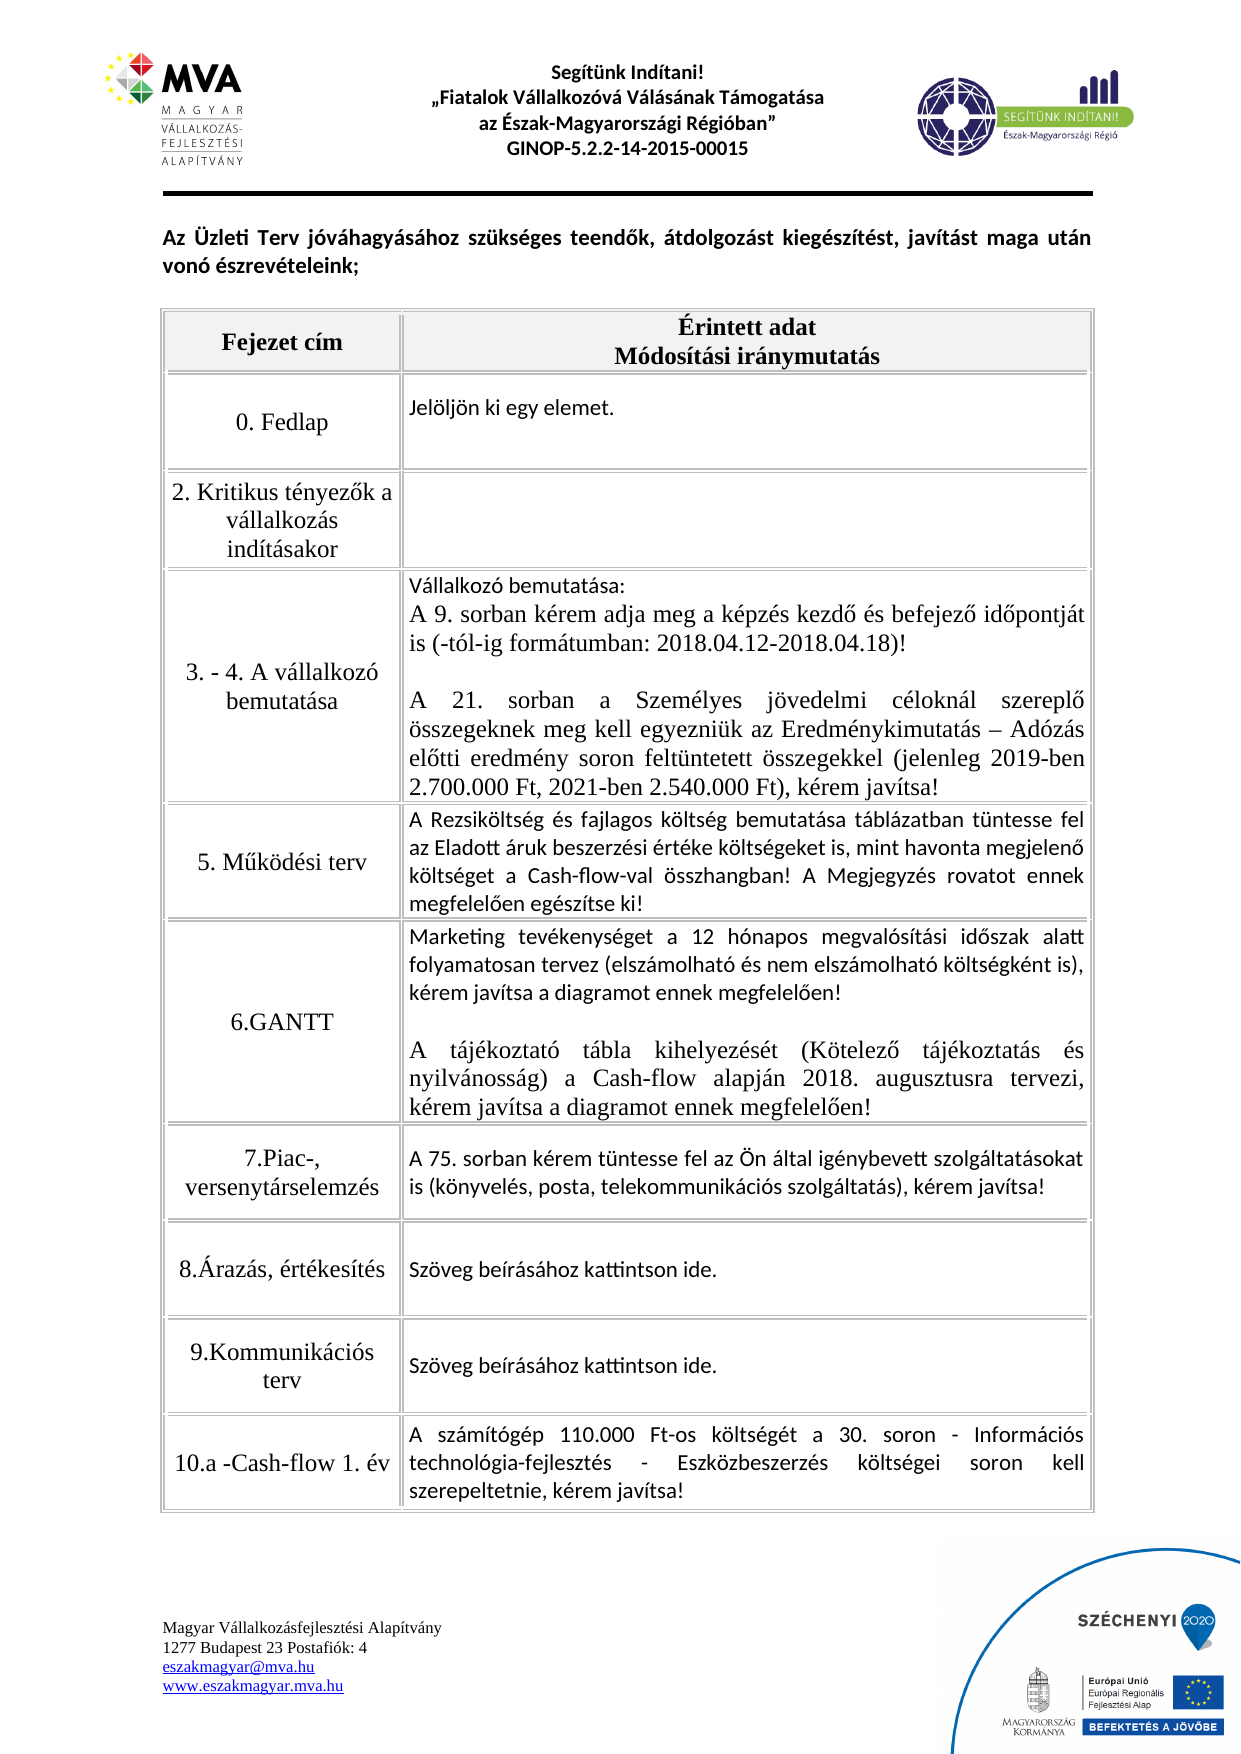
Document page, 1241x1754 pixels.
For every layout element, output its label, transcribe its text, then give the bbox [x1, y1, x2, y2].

text Az Üzleti Terv jóváhagyásához szükséges teendők, átdolgozást kiegészítést, javítást maga után vonó észrevételeink; [162, 223, 1092, 279]
table_header Fejezet cím [163, 309, 402, 370]
table_cell 3. - 4. A vállalkozó bemutatása [163, 567, 402, 801]
table_cell 5. Működési terv [163, 801, 402, 917]
picture [89, 24, 257, 192]
picture [938, 1531, 1241, 1754]
table_cell 8.Árazás, értékesítés [163, 1218, 402, 1315]
table_header Érintett adat Módosítási iránymutatás [402, 312, 1090, 370]
table_cell 6.GANTT [163, 917, 402, 1121]
table_cell 2. Kritikus tényezők a vállalkozás indításakor [163, 468, 402, 567]
picture [917, 70, 1134, 156]
table_cell 9.Kommunikációs terv [163, 1315, 402, 1412]
table_cell 10.a -Cash-flow 1. év [163, 1412, 402, 1508]
table_cell 7.Piac-, versenytárselemzés [163, 1121, 402, 1218]
